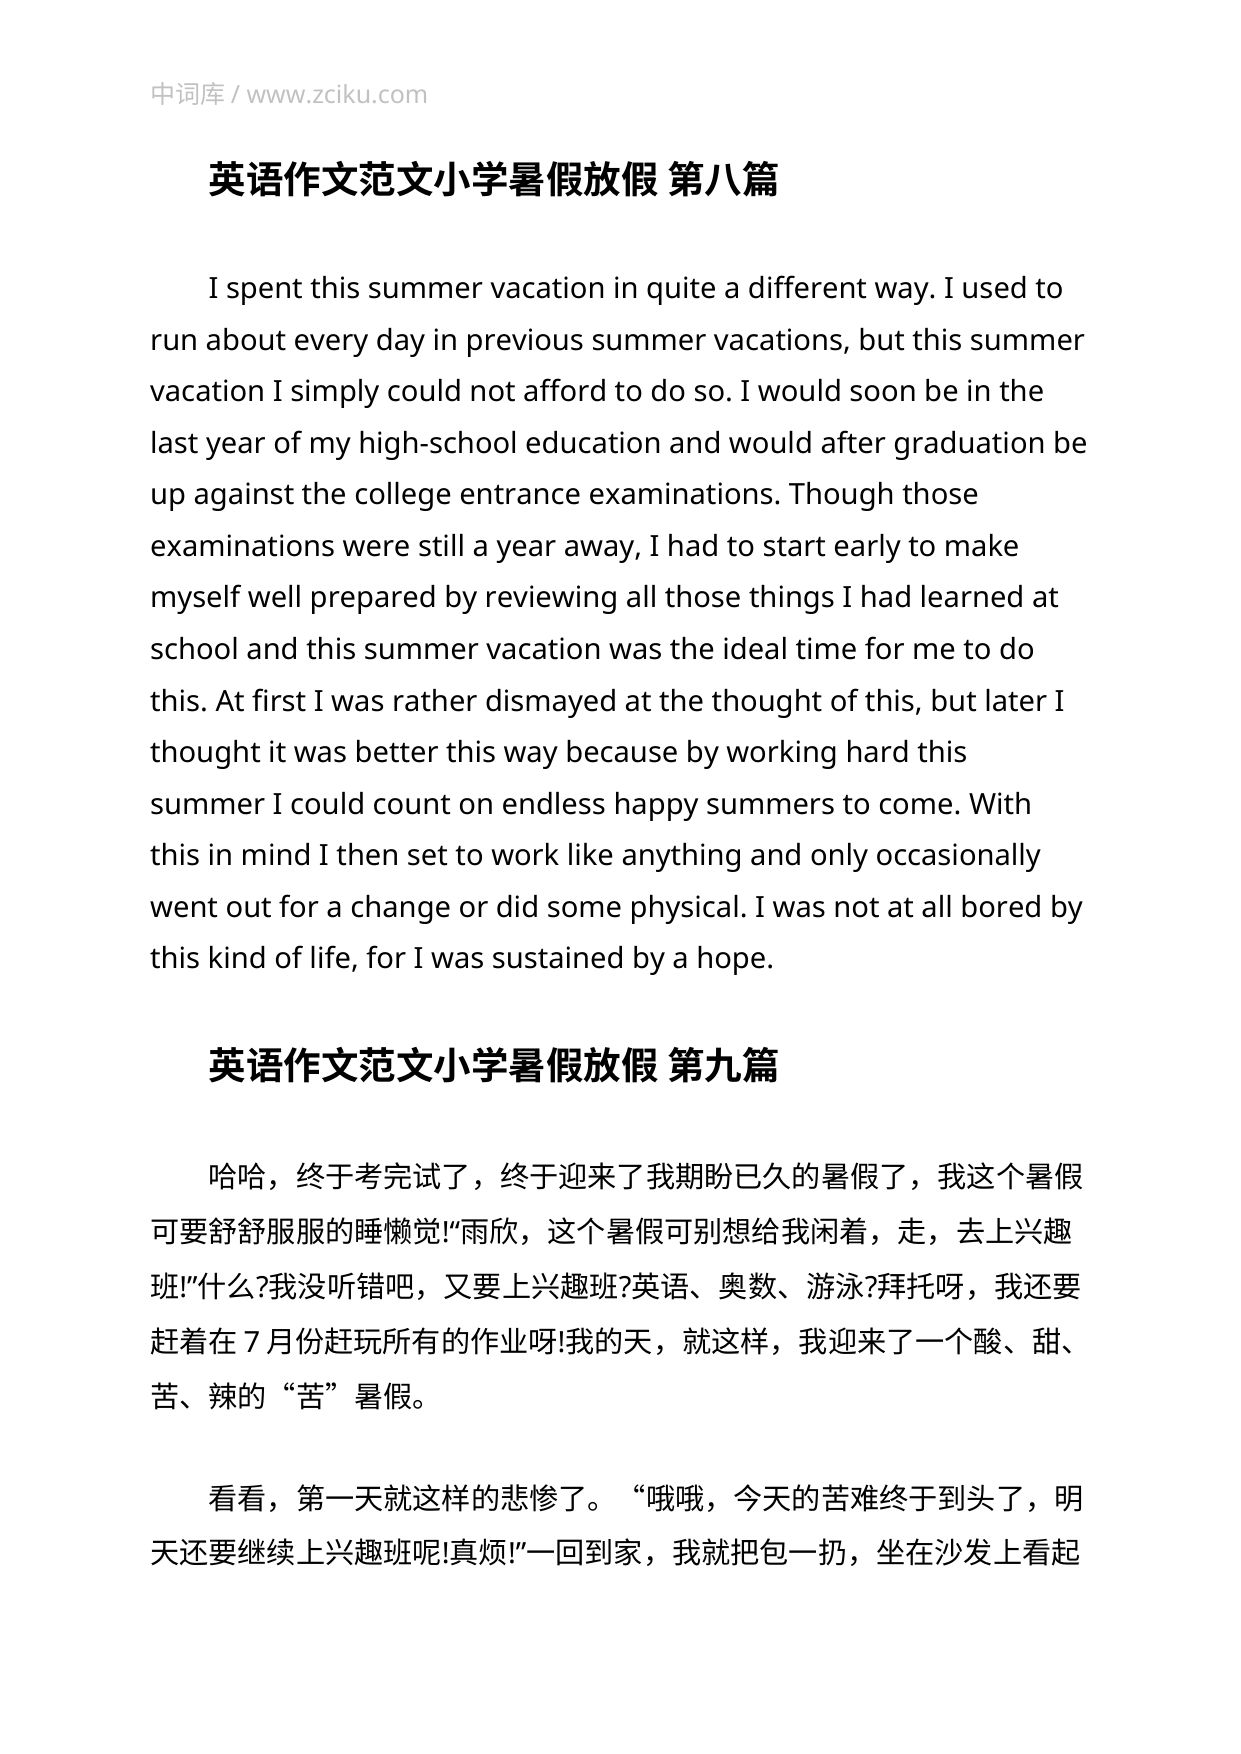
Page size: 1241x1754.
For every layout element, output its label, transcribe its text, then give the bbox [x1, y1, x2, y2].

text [150, 1475, 1090, 1572]
text 英语作文范文小学暑假放假 第八篇 [150, 150, 1090, 204]
text 英语作文范文小学暑假放假 第九篇 [150, 1036, 1090, 1090]
text I spent this summer vacation in quite a different way. I used to run about every day in previous summer vacations, but this summer vacation I simply could not afford to do so. I would soon be in the last year of my high-school education and would after graduation be up against the college entrance examinations. Though those examinations were still a year away, I had to start early to make myself well prepared by reviewing all those things I had learned at school and this summer vacation was the ideal time for me to do this. At first I was rather dismayed at the thought of this, but later I thought it was better this way because by working hard this summer I could count on endless happy summers to come. With this in mind I then set to work like anything and only occasionally went out for a change or did some physical. I was not at all bored by this kind of life, for I was sustained by a hope. [150, 267, 1090, 977]
text 哈哈，终于考完试了，终于迎来了我期盼已久的暑假了，我这个暑假可要舒舒服服的睡懒觉!“雨欣，这个暑假可别想给我闲着，走，去上兴趣班!”什么?我没听错吧，又要上兴趣班?英语、奥数、游泳?拜托呀，我还要赶着在7月份赶玩所有的作业呀!我的天，就这样，我迎来了一个酸、甜、苦、辣的“苦”暑假。 [150, 1153, 1090, 1416]
